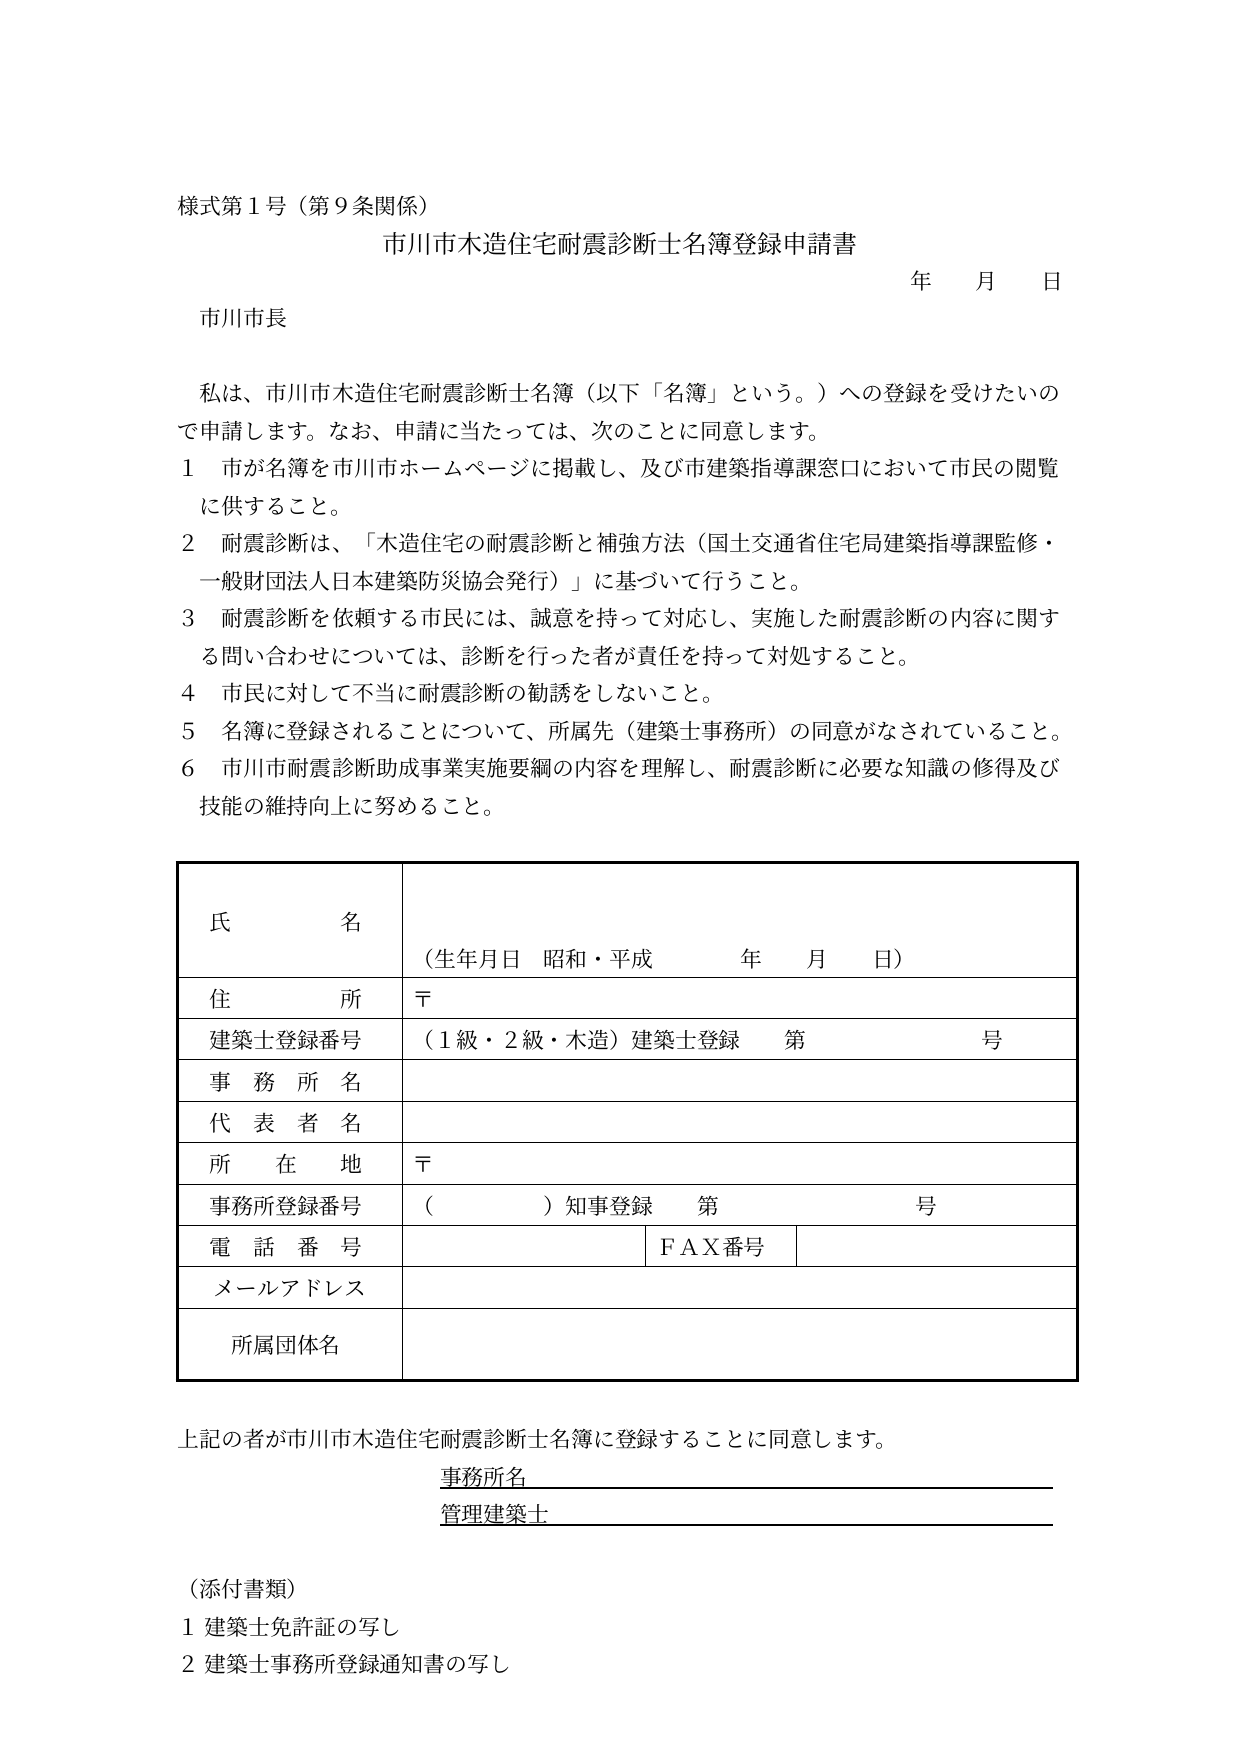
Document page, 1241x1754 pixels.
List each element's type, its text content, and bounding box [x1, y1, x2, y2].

text 管理建築士 [177, 1494, 1063, 1532]
table_cell （１級・２級・木造）建築士登録 第 号 [403, 1019, 1076, 1059]
table_header 氏 名 [179, 864, 402, 977]
table_cell 建築士登録番号 [179, 1019, 402, 1059]
table_cell 〒 [403, 1143, 1076, 1183]
table_header （生年月日 昭和・平成 年 月 日） [403, 864, 1076, 977]
text ４ 市民に対して不当に耐震診断の勧誘をしないこと。 [177, 673, 1063, 711]
table_cell [403, 1102, 1076, 1142]
table_cell 所 在 地 [179, 1143, 402, 1183]
text 私は、市川市木造住宅耐震診断士名簿（以下「名簿」という。）への登録を受けたいので申請します。なお、申請に当たっては、次のことに同意します。 [177, 373, 1063, 448]
text （添付書類） [177, 1569, 1063, 1607]
table_cell [403, 1309, 1076, 1379]
text ２ 耐震診断は、「木造住宅の耐震診断と補強方法（国土交通省住宅局建築指導課監修・一般財団法人日本建築防災協会発行）」に基づいて行うこと。 [177, 523, 1063, 598]
table_cell 住 所 [179, 978, 402, 1018]
table_cell メールアドレス [179, 1267, 402, 1307]
text ２ 建築士事務所登録通知書の写し [177, 1644, 1063, 1682]
text ６ 市川市耐震診断助成事業実施要綱の内容を理解し、耐震診断に必要な知識の修得及び技能の維持向上に努めること。 [177, 748, 1063, 823]
text 事務所名 [177, 1457, 1063, 1494]
table_cell 代 表 者 名 [179, 1102, 402, 1142]
text 市川市長 [177, 298, 1063, 336]
text 年 月 日 [177, 261, 1063, 298]
table_cell 事 務 所 名 [179, 1060, 402, 1101]
text 様式第１号（第９条関係） [177, 186, 1063, 223]
table_cell （ ）知事登録 第 号 [403, 1185, 1076, 1225]
table_cell [797, 1226, 1076, 1266]
table_cell ＦＡＸ番号 [646, 1226, 796, 1266]
table_cell [403, 1226, 645, 1266]
table_cell [403, 1267, 1076, 1307]
table_cell 〒 [403, 978, 1076, 1018]
text １ 市が名簿を市川市ホームページに掲載し、及び市建築指導課窓口において市民の閲覧に供すること。 [177, 448, 1063, 523]
table_cell 電 話 番 号 [179, 1226, 402, 1266]
text 上記の者が市川市木造住宅耐震診断士名簿に登録することに同意します。 [177, 1419, 1063, 1457]
table_cell [403, 1060, 1076, 1101]
text ３ 耐震診断を依頼する市民には、誠意を持って対応し、実施した耐震診断の内容に関する問い合わせについては、診断を行った者が責任を持って対処すること。 [177, 598, 1063, 673]
table_cell 所属団体名 [179, 1309, 402, 1379]
text 市川市木造住宅耐震診断士名簿登録申請書 [177, 223, 1063, 261]
text １ 建築士免許証の写し [177, 1607, 1063, 1644]
table_cell 事務所登録番号 [179, 1185, 402, 1225]
text ５ 名簿に登録されることについて、所属先（建築士事務所）の同意がなされていること。 [177, 711, 1063, 748]
